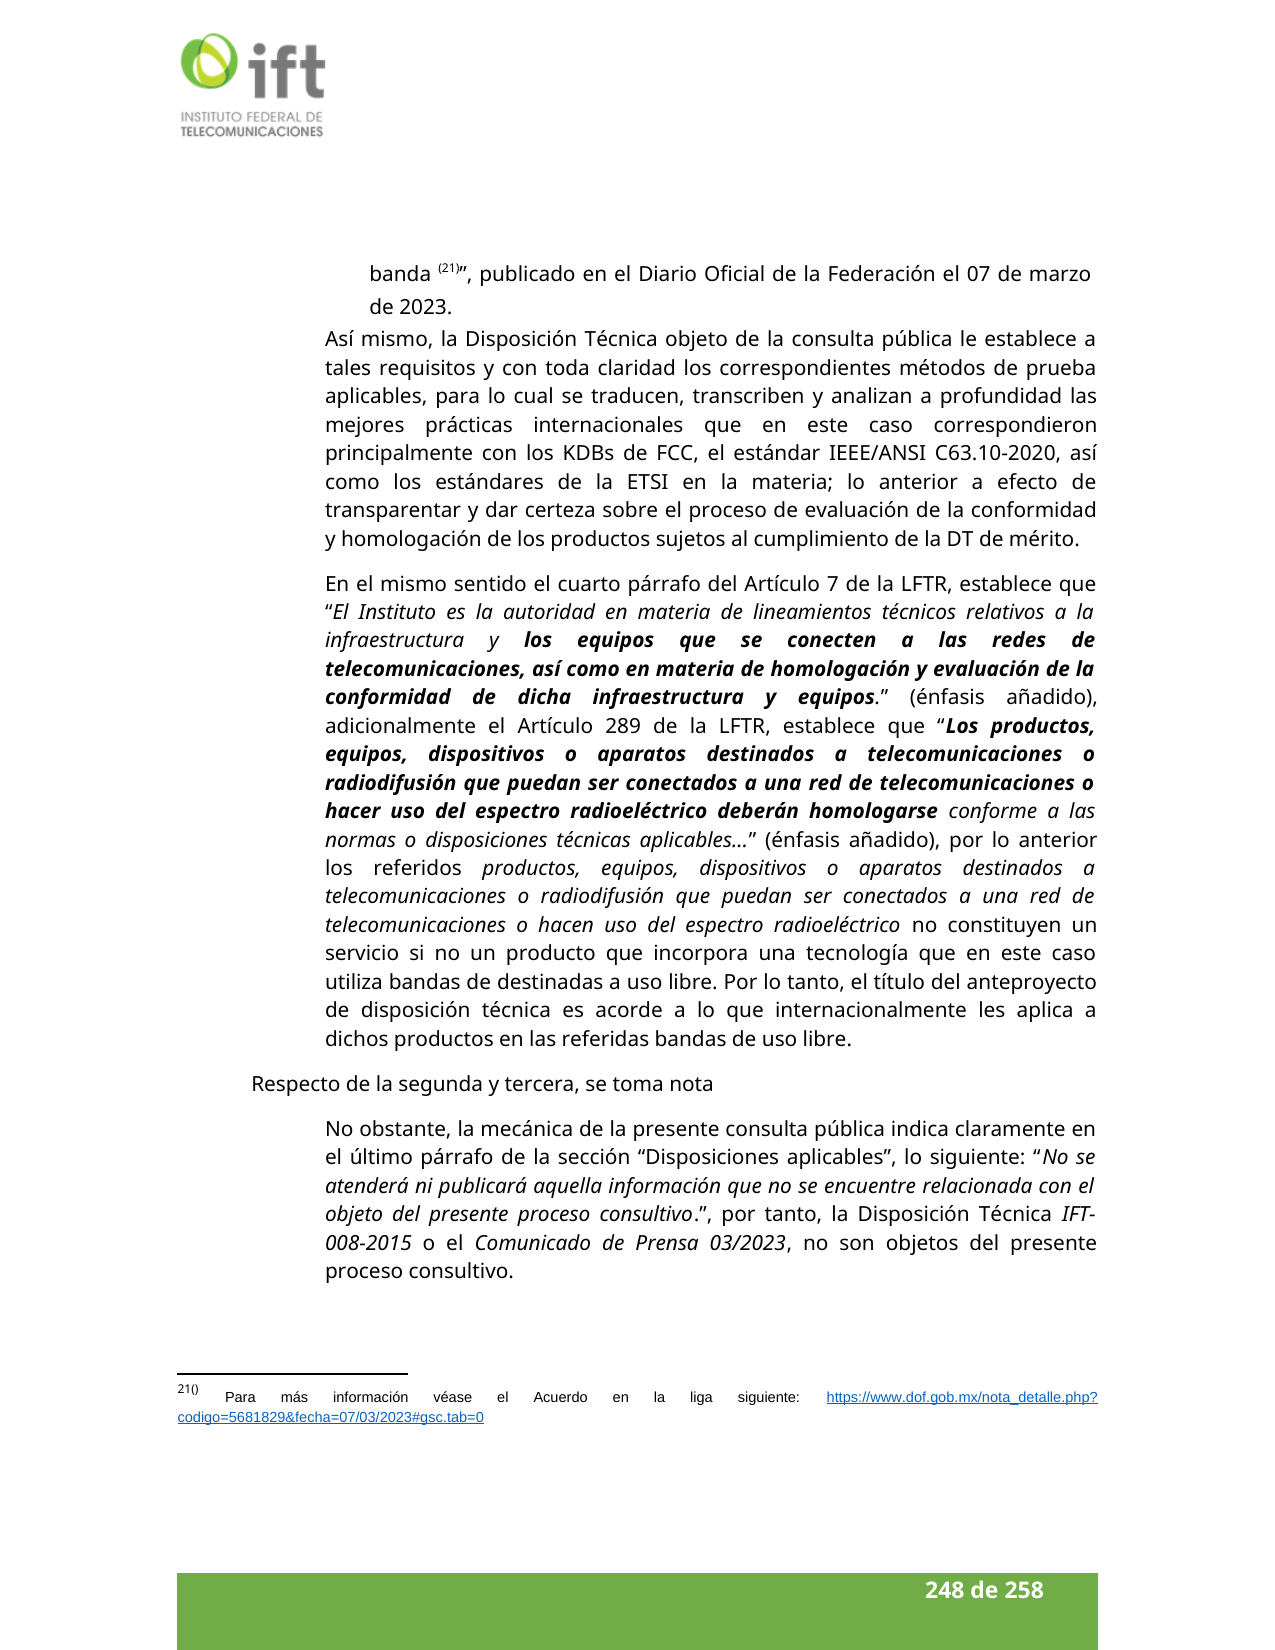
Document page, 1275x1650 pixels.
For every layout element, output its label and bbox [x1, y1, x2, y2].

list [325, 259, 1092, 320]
picture [177, 27, 334, 145]
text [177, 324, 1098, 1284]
